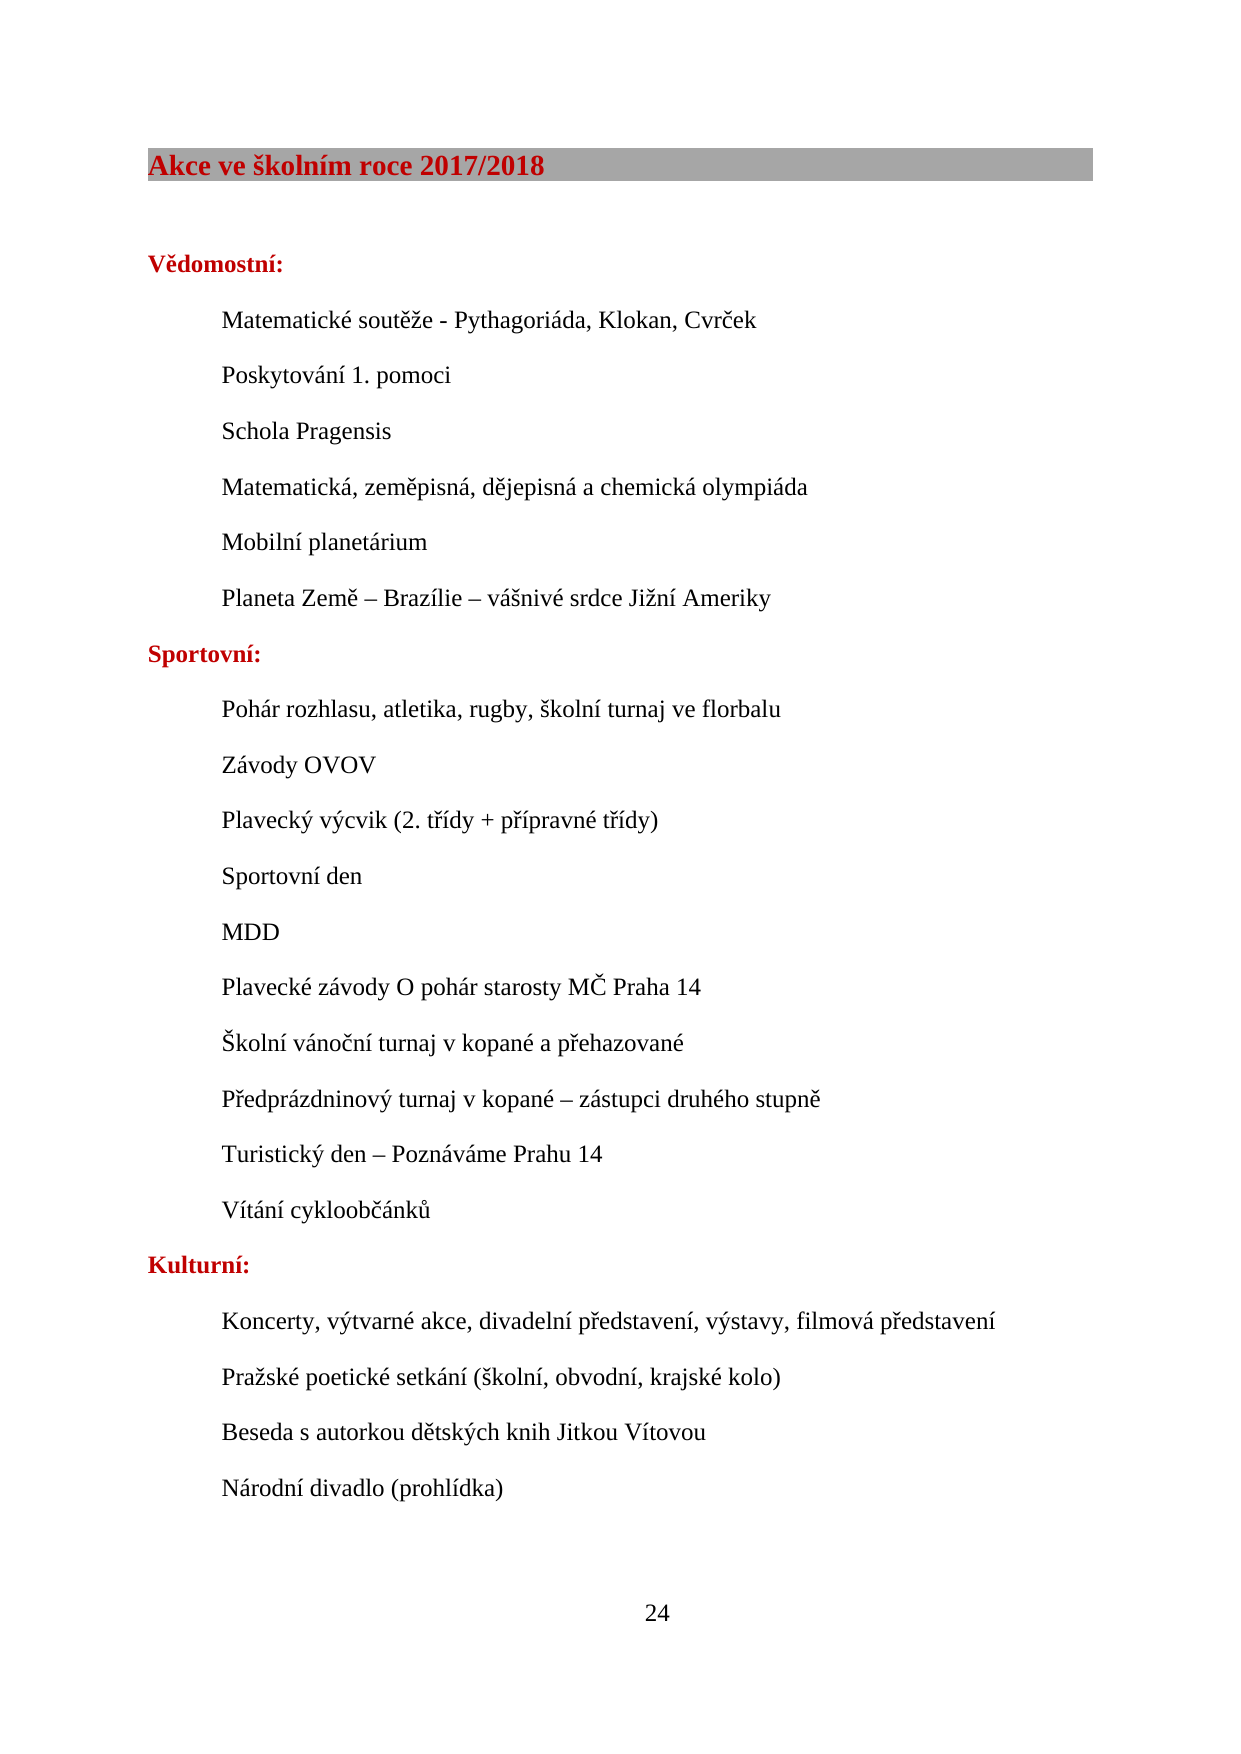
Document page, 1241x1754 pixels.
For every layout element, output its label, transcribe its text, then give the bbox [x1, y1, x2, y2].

text Vítání cykloobčánků [148, 1195, 1093, 1224]
text Národní divadlo (prohlídka) [148, 1473, 1093, 1502]
text Vědomostní: [148, 249, 1093, 278]
text Matematické soutěže - Pythagoriáda, Klokan, Cvrček [148, 305, 1093, 334]
text Sportovní: [148, 639, 1093, 667]
text Beseda s autorkou dětských knih Jitkou Vítovou [148, 1417, 1093, 1446]
subtitle Akce ve školním roce 2017/2018 [148, 148, 1093, 181]
text Závody OVOV [148, 750, 1093, 779]
text Mobilní planetárium [148, 527, 1093, 556]
text Pražské poetické setkání (školní, obvodní, krajské kolo) [148, 1362, 1093, 1391]
text Matematická, zeměpisná, dějepisná a chemická olympiáda [148, 472, 1093, 501]
text Plavecké závody O pohár starosty MČ Praha 14 [148, 972, 1093, 1001]
text Kulturní: [148, 1251, 1093, 1279]
text Koncerty, výtvarné akce, divadelní představení, výstavy, filmová představení [148, 1306, 1093, 1335]
text Sportovní den [148, 861, 1093, 890]
text Plavecký výcvik (2. třídy + přípravné třídy) [148, 806, 1093, 834]
text Planeta Země – Brazílie – vášnivé srdce Jižní Ameriky [148, 583, 1093, 612]
text Schola Pragensis [148, 416, 1093, 445]
text MDD [148, 917, 1093, 946]
text Turistický den – Poznáváme Prahu 14 [148, 1139, 1093, 1168]
text Školní vánoční turnaj v kopané a přehazované [148, 1028, 1093, 1057]
text Pohár rozhlasu, atletika, rugby, školní turnaj ve florbalu [148, 694, 1093, 723]
text Předprázdninový turnaj v kopané – zástupci druhého stupně [148, 1084, 1093, 1112]
text Poskytování 1. pomoci [148, 361, 1093, 389]
